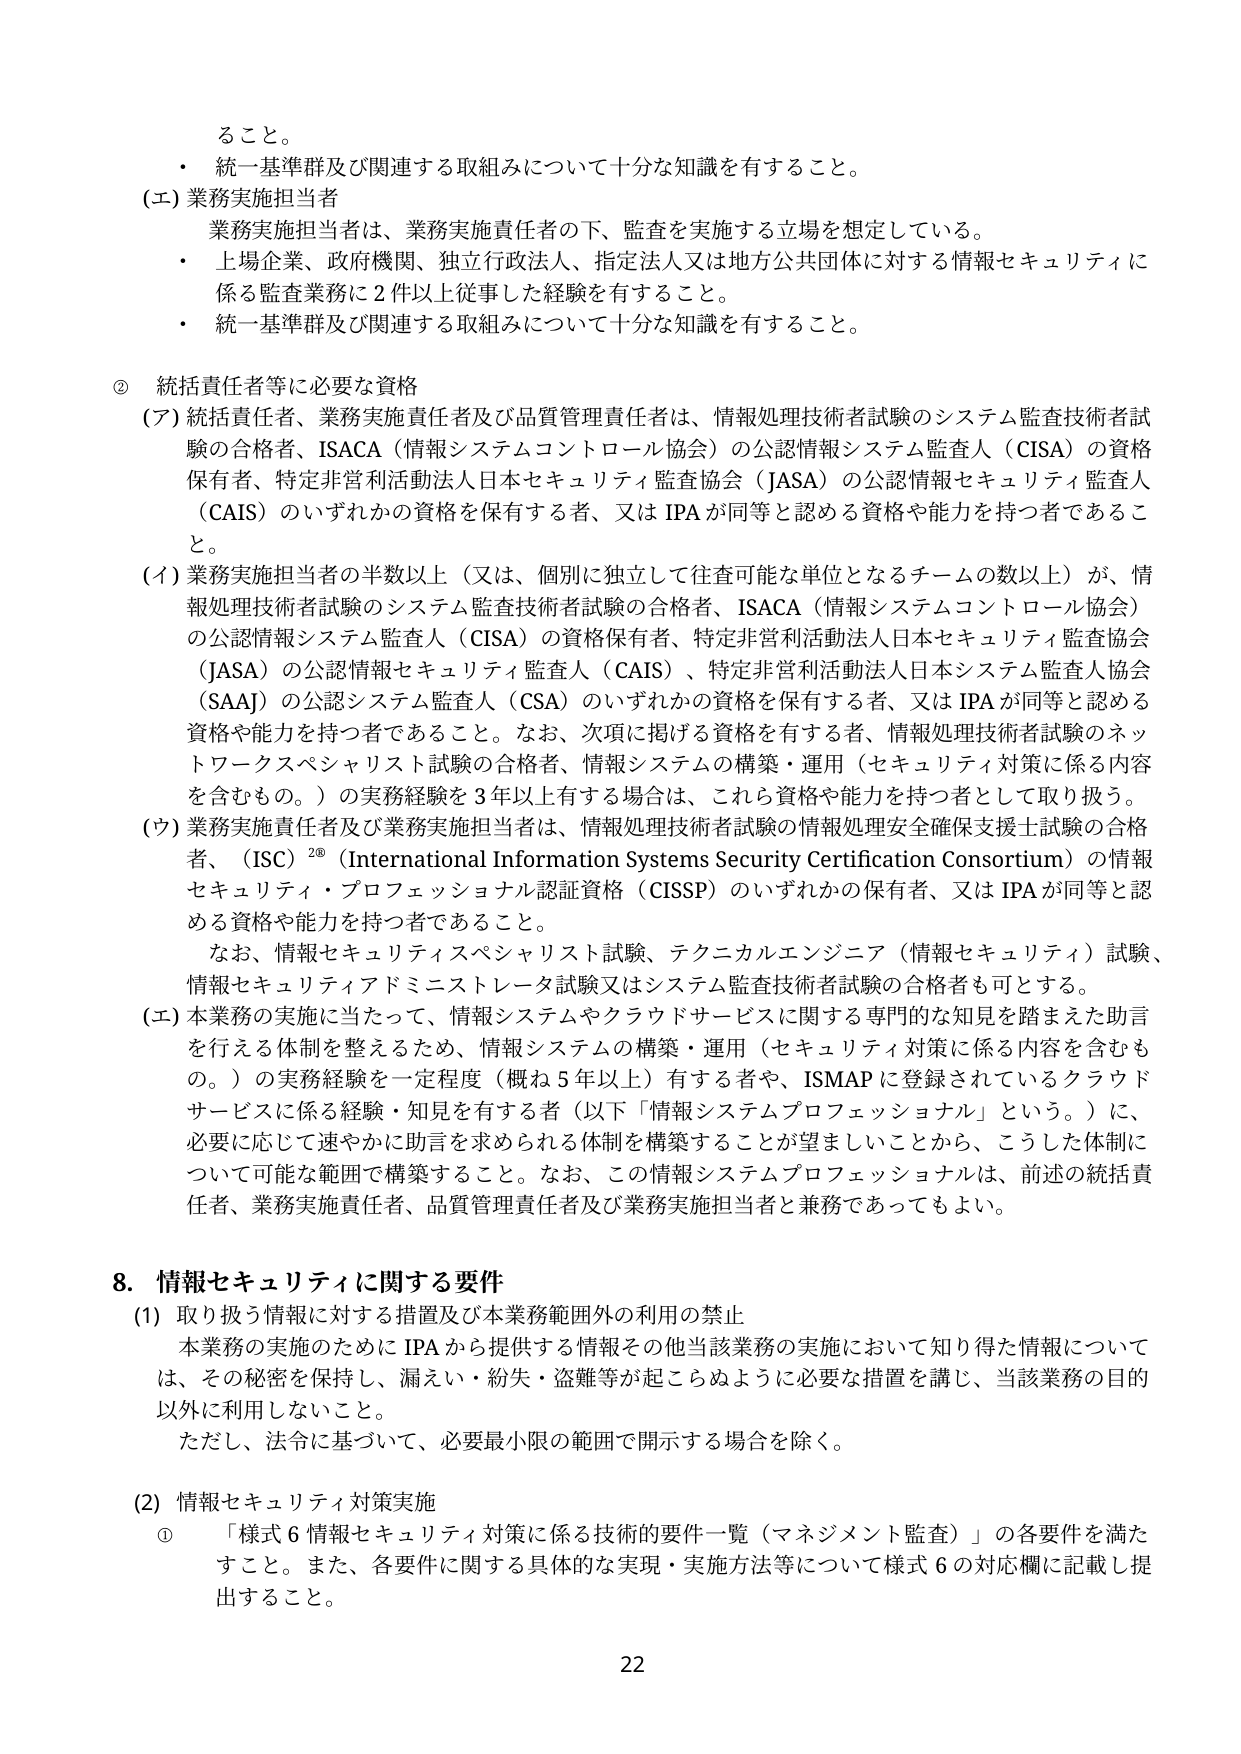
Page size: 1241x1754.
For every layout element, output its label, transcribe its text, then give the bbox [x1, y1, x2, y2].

list 業務実施担当者 [142, 181, 1153, 213]
list 統括責任者等に必要な資格 [112, 369, 1153, 401]
list 本業務の実施に当たって、情報システムやクラウドサービスに関する専門的な知見を踏まえた助言を行える体制を整えるため、情報システムの構築・運用（セキュリティ対策に係る内容を含むもの。）の実務経験を一定程度（概ね5年以上）有する者や、ISMAPに登録されているクラウドサービスに係る経験・知見を有する者（以下「情報システムプロフェッショナル」という。）に、必要に応じて速やかに助言を求められる体制を構築することが望ましいことから、こうした体制について可能な範囲で構築すること。なお、この情報システムプロフェッショナルは、前述の統括責任者、業務実施責任者、品質管理責任者及び業務実施担当者と兼務であってもよい。 [142, 999, 1153, 1220]
list 統一基準群及び関連する取組みについて十分な知識を有すること。 [172, 149, 1153, 181]
list 情報セキュリティに関する要件 [112, 1262, 1153, 1298]
text ただし、法令に基づいて、必要最小限の範囲で開示する場合を除く。 [156, 1424, 1153, 1456]
list なお、情報セキュリティスペシャリスト試験、テクニカルエンジニア（情報セキュリティ）試験、情報セキュリティアドミニストレータ試験又はシステム監査技術者試験の合格者も可とする。 [186, 937, 1153, 999]
list 統一基準群及び関連する取組みについて十分な知識を有すること。 [172, 307, 1153, 339]
list 情報セキュリティ対策実施 [134, 1486, 1153, 1517]
list 統括責任者、業務実施責任者及び品質管理責任者は、情報処理技術者試験のシステム監査技術者試験の合格者、ISACA（情報システムコントロール協会）の公認情報システム監査人（CISA）の資格保有者、特定非営利活動法人日本セキュリティ監査協会（JASA）の公認情報セキュリティ監査人（CAIS）のいずれかの資格を保有する者、又はIPAが同等と認める資格や能力を持つ者であること。 [142, 401, 1153, 558]
list 業務実施責任者及び業務実施担当者は、情報処理技術者試験の情報処理安全確保支援士試験の合格者、（ISC）2®（International Information Systems Security Certification Consortium）の情報セキュリティ・プロフェッショナル認証資格（CISSP）のいずれかの保有者、又はIPAが同等と認める資格や能力を持つ者であること。 [142, 811, 1153, 937]
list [172, 118, 1153, 149]
list 「様式6 情報セキュリティ対策に係る技術的要件一覧（マネジメント監査）」の各要件を満たすこと。また、各要件に関する具体的な実現・実施方法等について様式6の対応欄に記載し提出すること。 [157, 1517, 1153, 1612]
list 上場企業、政府機関、独立行政法人、指定法人又は地方公共団体に対する情報セキュリティに係る監査業務に2件以上従事した経験を有すること。 [172, 244, 1153, 307]
list 取り扱う情報に対する措置及び本業務範囲外の利用の禁止 [134, 1298, 1153, 1330]
text 本業務の実施のためにIPAから提供する情報その他当該業務の実施において知り得た情報については、その秘密を保持し、漏えい・紛失・盗難等が起こらぬように必要な措置を講じ、当該業務の目的以外に利用しないこと。 [156, 1330, 1153, 1424]
list 業務実施担当者の半数以上（又は、個別に独立して往査可能な単位となるチームの数以上）が、情報処理技術者試験のシステム監査技術者試験の合格者、ISACA（情報システムコントロール協会）の公認情報システム監査人（CISA）の資格保有者、特定非営利活動法人日本セキュリティ監査協会（JASA）の公認情報セキュリティ監査人（CAIS）、特定非営利活動法人日本システム監査人協会（SAAJ）の公認システム監査人（CSA）のいずれかの資格を保有する者、又はIPAが同等と認める資格や能力を持つ者であること。なお、次項に掲げる資格を有する者、情報処理技術者試験のネットワークスペシャリスト試験の合格者、情報システムの構築・運用（セキュリティ対策に係る内容を含むもの。）の実務経験を3年以上有する場合は、これら資格や能力を持つ者として取り扱う。 [142, 558, 1153, 811]
list 業務実施担当者は、業務実施責任者の下、監査を実施する立場を想定している。 [186, 213, 1153, 244]
